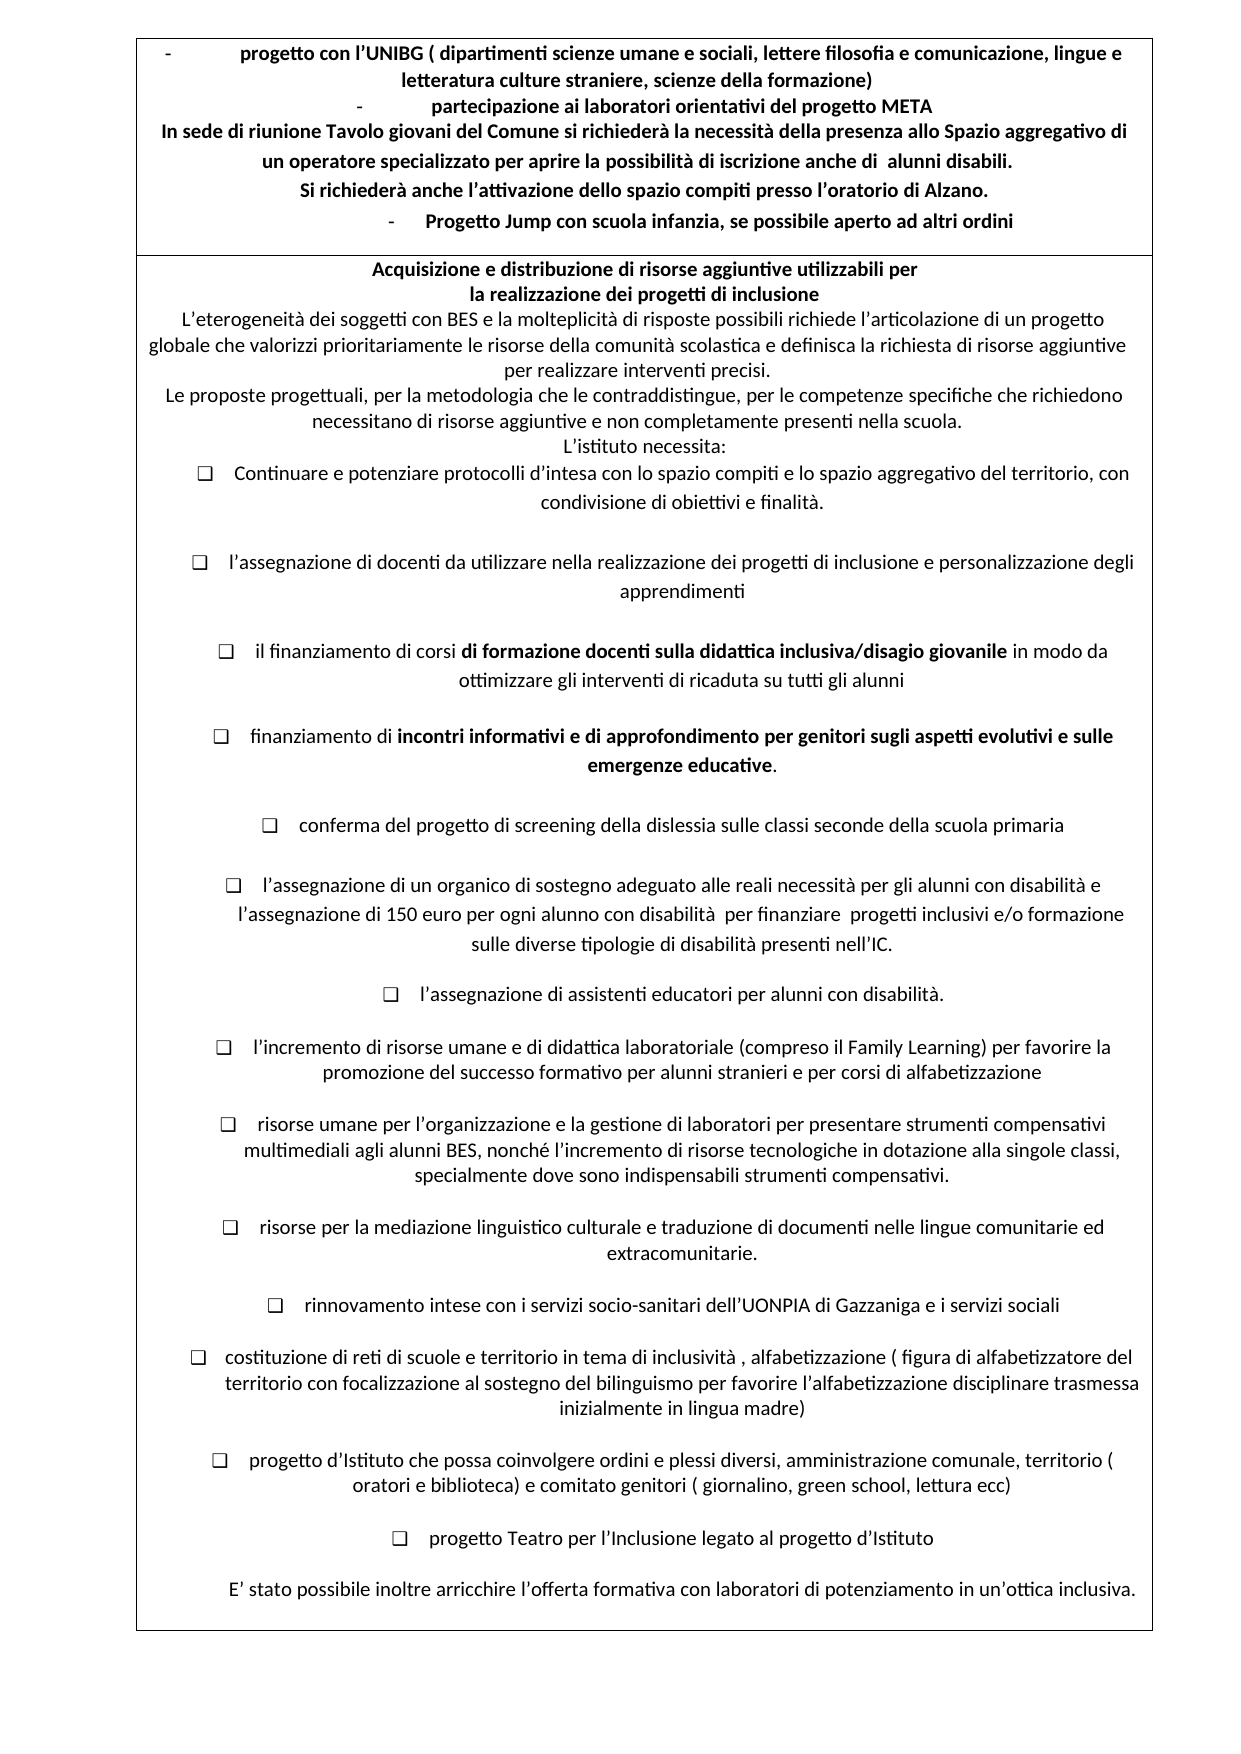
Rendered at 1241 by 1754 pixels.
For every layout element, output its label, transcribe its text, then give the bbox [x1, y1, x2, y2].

table_header - progetto con l’UNIBG ( dipartimenti scienze umane e sociali, lettere filosofia e comunicazione, lingue e letteratura culture straniere, scienze della formazione) - partecipazione ai laboratori orientativi del progetto META In sede di riunione Tavolo giovani del Comune si richiederà la necessità della presenza allo Spazio aggregativo di un operatore specializzato per aprire la possibilità di iscrizione anche di alunni disabili. Si richiederà anche l’attivazione dello spazio compiti presso l’oratorio di Alzano. - Progetto Jump con scuola infanzia, se possibile aperto ad altri ordini [137, 39, 1152, 255]
table_cell Acquisizione e distribuzione di risorse aggiuntive utilizzabili per la realizzazione dei progetti di inclusione L’eterogeneità dei soggetti con BES e la molteplicità di risposte possibili richiede l’articolazione di un progetto globale che valorizzi prioritariamente le risorse della comunità scolastica e definisca la richiesta di risorse aggiuntive per realizzare interventi precisi. Le proposte progettuali, per la metodologia che le contraddistingue, per le competenze specifiche che richiedono necessitano di risorse aggiuntive e non completamente presenti nella scuola. L’istituto necessita: Continuare e potenziare protocolli d’intesa con lo spazio compiti e lo spazio aggregativo del territorio, con condivisione di obiettivi e finalità. l’assegnazione di docenti da utilizzare nella realizzazione dei progetti di inclusione e personalizzazione degli apprendimenti il finanziamento di corsi di formazione docenti sulla didattica inclusiva/disagio giovanile in modo da ottimizzare gli interventi di ricaduta su tutti gli alunni finanziamento di incontri informativi e di approfondimento per genitori sugli aspetti evolutivi e sulle emergenze educative. conferma del progetto di screening della dislessia sulle classi seconde della scuola primaria l’assegnazione di un organico di sostegno adeguato alle reali necessità per gli alunni con disabilità e l’assegnazione di 150 euro per ogni alunno con disabilità per finanziare progetti inclusivi e/o formazione sulle diverse tipologie di disabilità presenti nell’IC. l’assegnazione di assistenti educatori per alunni con disabilità. l’incremento di risorse umane e di didattica laboratoriale (compreso il Family Learning) per favorire la promozione del successo formativo per alunni stranieri e per corsi di alfabetizzazione risorse umane per l’organizzazione e la gestione di laboratori per presentare strumenti compensativi multimediali agli alunni BES, nonché l’incremento di risorse tecnologiche in dotazione alla singole classi, specialmente dove sono indispensabili strumenti compensativi. risorse per la mediazione linguistico culturale e traduzione di documenti nelle lingue comunitarie ed extracomunitarie. rinnovamento intese con i servizi socio-sanitari dell’UONPIA di Gazzaniga e i servizi sociali costituzione di reti di scuole e territorio in tema di inclusività , alfabetizzazione ( figura di alfabetizzatore del territorio con focalizzazione al sostegno del bilinguismo per favorire l’alfabetizzazione disciplinare trasmessa inizialmente in lingua madre) progetto d’Istituto che possa coinvolgere ordini e plessi diversi, amministrazione comunale, territorio ( oratori e biblioteca) e comitato genitori ( giornalino, green school, lettura ecc) progetto Teatro per l’Inclusione legato al progetto d’Istituto E’ stato possibile inoltre arricchire l’offerta formativa con laboratori di potenziamento in un’ottica inclusiva. [137, 256, 1152, 1630]
